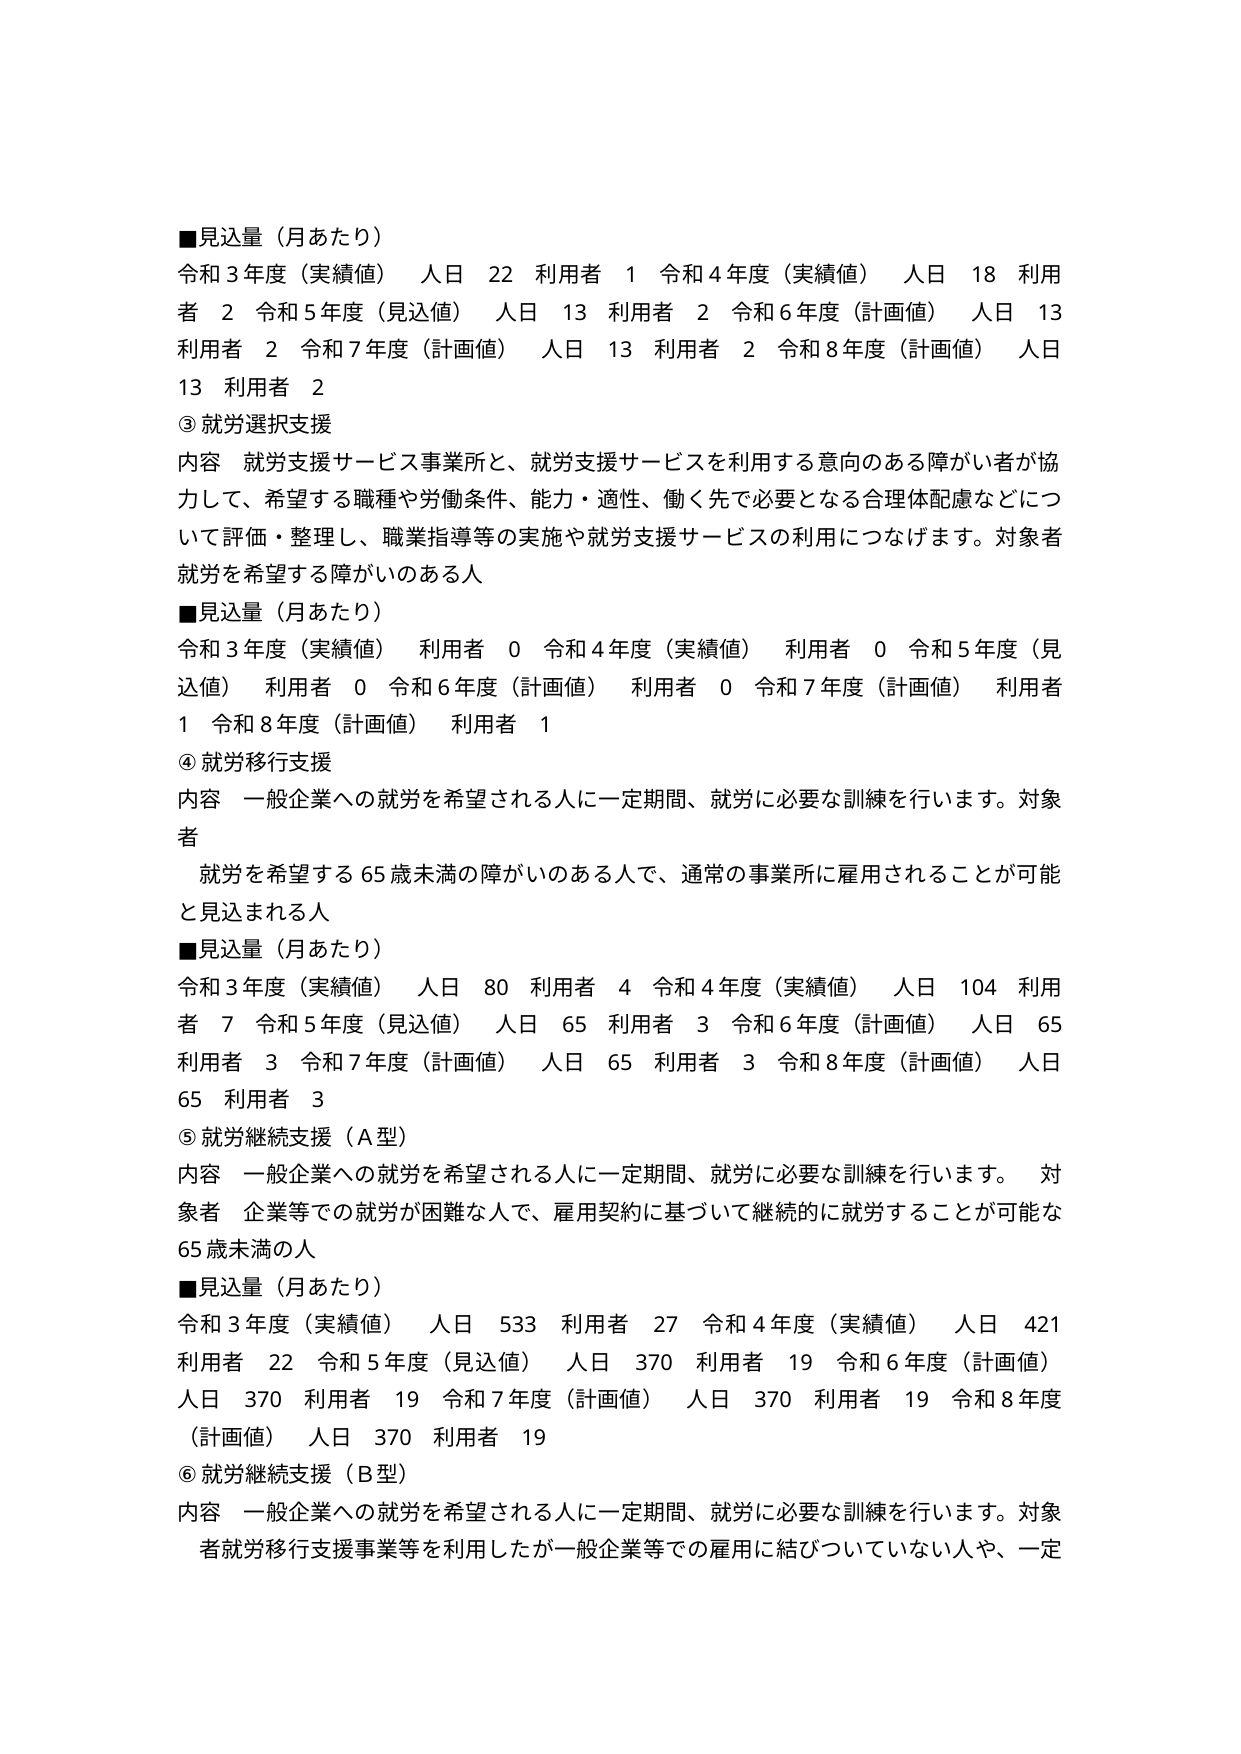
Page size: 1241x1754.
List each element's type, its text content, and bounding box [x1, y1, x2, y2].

text 令和3年度（実績値） 人日 533 利用者 27 令和4年度（実績値） 人日 421 利用者 22 令和5年度（見込値） 人日 370 利用者 19 令和6年度（計画値） 人日 370 利用者 19 令和7年度（計画値） 人日 370 利用者 19 令和8年度（計画値） 人日 370 利用者 19 [177, 1304, 1063, 1454]
text ■見込量（月あたり） [177, 217, 1063, 254]
text 令和3年度（実績値） 人日 80 利用者 4 令和4年度（実績値） 人日 104 利用者 7 令和5年度（見込値） 人日 65 利用者 3 令和6年度（計画値） 人日 65 利用者 3 令和7年度（計画値） 人日 65 利用者 3 令和8年度（計画値） 人日 65 利用者 3 [177, 967, 1063, 1117]
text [177, 1492, 1063, 1567]
text ③就労選択支援 [177, 404, 1063, 442]
text 令和3年度（実績値） 人日 22 利用者 1 令和4年度（実績値） 人日 18 利用者 2 令和5年度（見込値） 人日 13 利用者 2 令和6年度（計画値） 人日 13 利用者 2 令和7年度（計画値） 人日 13 利用者 2 令和8年度（計画値） 人日 13 利用者 2 [177, 254, 1063, 404]
text ■見込量（月あたり） [177, 1267, 1063, 1304]
text 就労を希望する65歳未満の障がいのある人で、通常の事業所に雇用されることが可能と見込まれる人 [177, 854, 1063, 929]
text ④就労移行支援 [177, 742, 1063, 779]
text ■見込量（月あたり） [177, 592, 1063, 629]
text 令和3年度（実績値） 利用者 0 令和4年度（実績値） 利用者 0 令和5年度（見込値） 利用者 0 令和6年度（計画値） 利用者 0 令和7年度（計画値） 利用者 1 令和8年度（計画値） 利用者 1 [177, 629, 1063, 742]
text ⑤就労継続支援（Ａ型） [177, 1117, 1063, 1154]
text 内容 就労支援サービス事業所と、就労支援サービスを利用する意向のある障がい者が協力して、希望する職種や労働条件、能力・適性、働く先で必要となる合理体配慮などについて評価・整理し、職業指導等の実施や就労支援サービスの利用につなげます。対象者 就労を希望する障がいのある人 [177, 442, 1063, 592]
text ■見込量（月あたり） [177, 929, 1063, 967]
text ⑥就労継続支援（Ｂ型） [177, 1454, 1063, 1492]
text 内容 一般企業への就労を希望される人に一定期間、就労に必要な訓練を行います。 対象者 企業等での就労が困難な人で、雇用契約に基づいて継続的に就労することが可能な65歳未満の人 [177, 1154, 1063, 1267]
text 内容 一般企業への就労を希望される人に一定期間、就労に必要な訓練を行います。対象者 [177, 779, 1063, 854]
